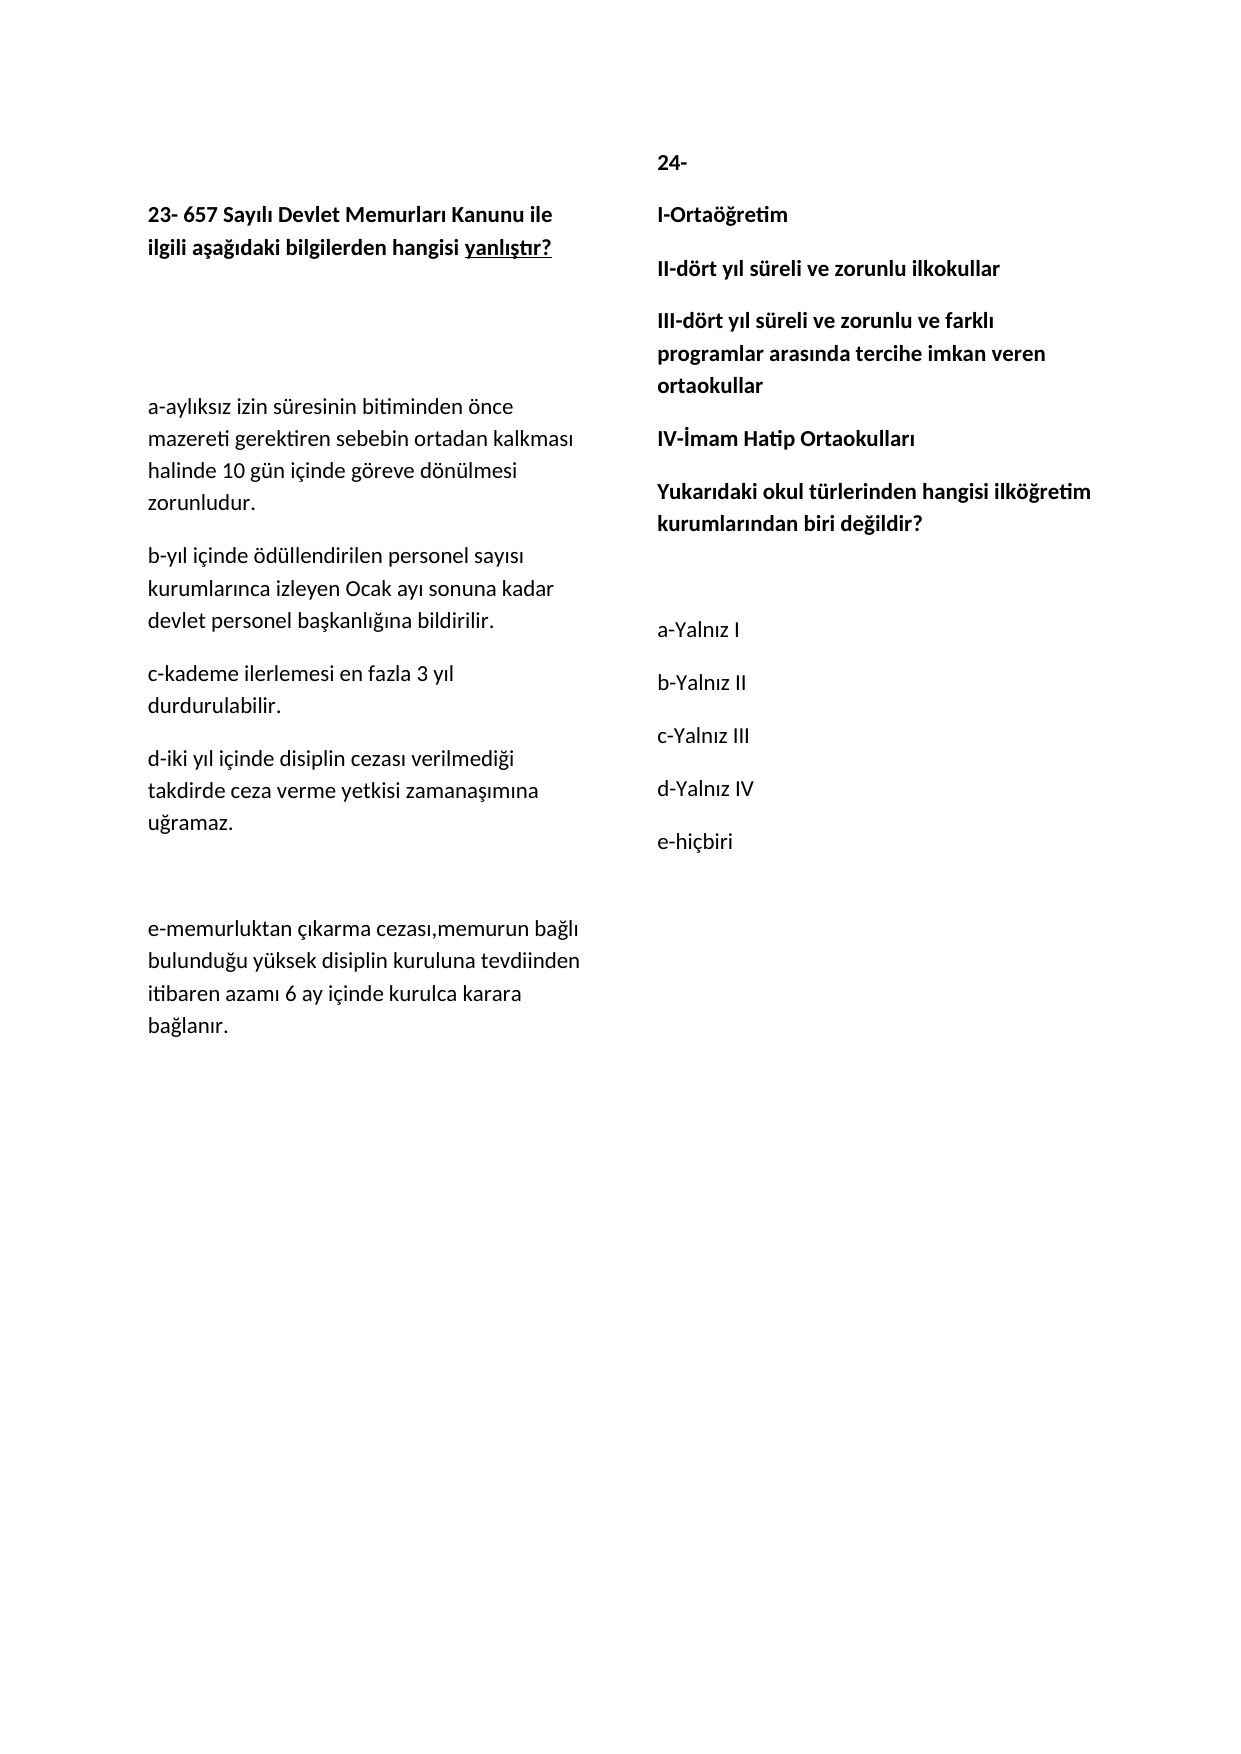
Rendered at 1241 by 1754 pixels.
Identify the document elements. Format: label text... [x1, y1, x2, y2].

text I-Ortaöğretim [657, 201, 1093, 229]
text d-Yalnız IV [657, 774, 1093, 802]
text c-kademe ilerlemesi en fazla 3 yıl durdurulabilir. [148, 659, 583, 719]
text d-iki yıl içinde disiplin cezası verilmediği takdirde ceza verme yetkisi zamanaşımına uğramaz. [148, 744, 583, 836]
text a-Yalnız I [657, 615, 1093, 643]
text 23- 657 Sayılı Devlet Memurları Kanunu ile ilgili aşağıdaki bilgilerden hangisi yanlıştır? [148, 201, 583, 261]
text a-aylıksız izin süresinin bitiminden önce mazereti gerektiren sebebin ortadan kalkması halinde 10 gün içinde göreve dönülmesi zorunludur. [148, 392, 583, 516]
text IV-İmam Hatip Ortaokulları [657, 424, 1093, 452]
text III-dört yıl süreli ve zorunlu ve farklı programlar arasında tercihe imkan veren ortaokullar [657, 307, 1093, 399]
text b-yıl içinde ödüllendirilen personel sayısı kurumlarınca izleyen Ocak ayı sonuna kadar devlet personel başkanlığına bildirilir. [148, 541, 583, 634]
text 24- [657, 148, 1093, 176]
text e-memurluktan çıkarma cezası,memurun bağlı bulunduğu yüksek disiplin kuruluna tevdiinden itibaren azamı 6 ay içinde kurulca karara bağlanır. [148, 914, 583, 1039]
text Yukarıdaki okul türlerinden hangisi ilköğretim kurumlarından biri değildir? [657, 477, 1093, 537]
text b-Yalnız II [657, 668, 1093, 696]
text II-dört yıl süreli ve zorunlu ilkokullar [657, 254, 1093, 282]
text e-hiçbiri [657, 827, 1093, 855]
text c-Yalnız III [657, 721, 1093, 749]
